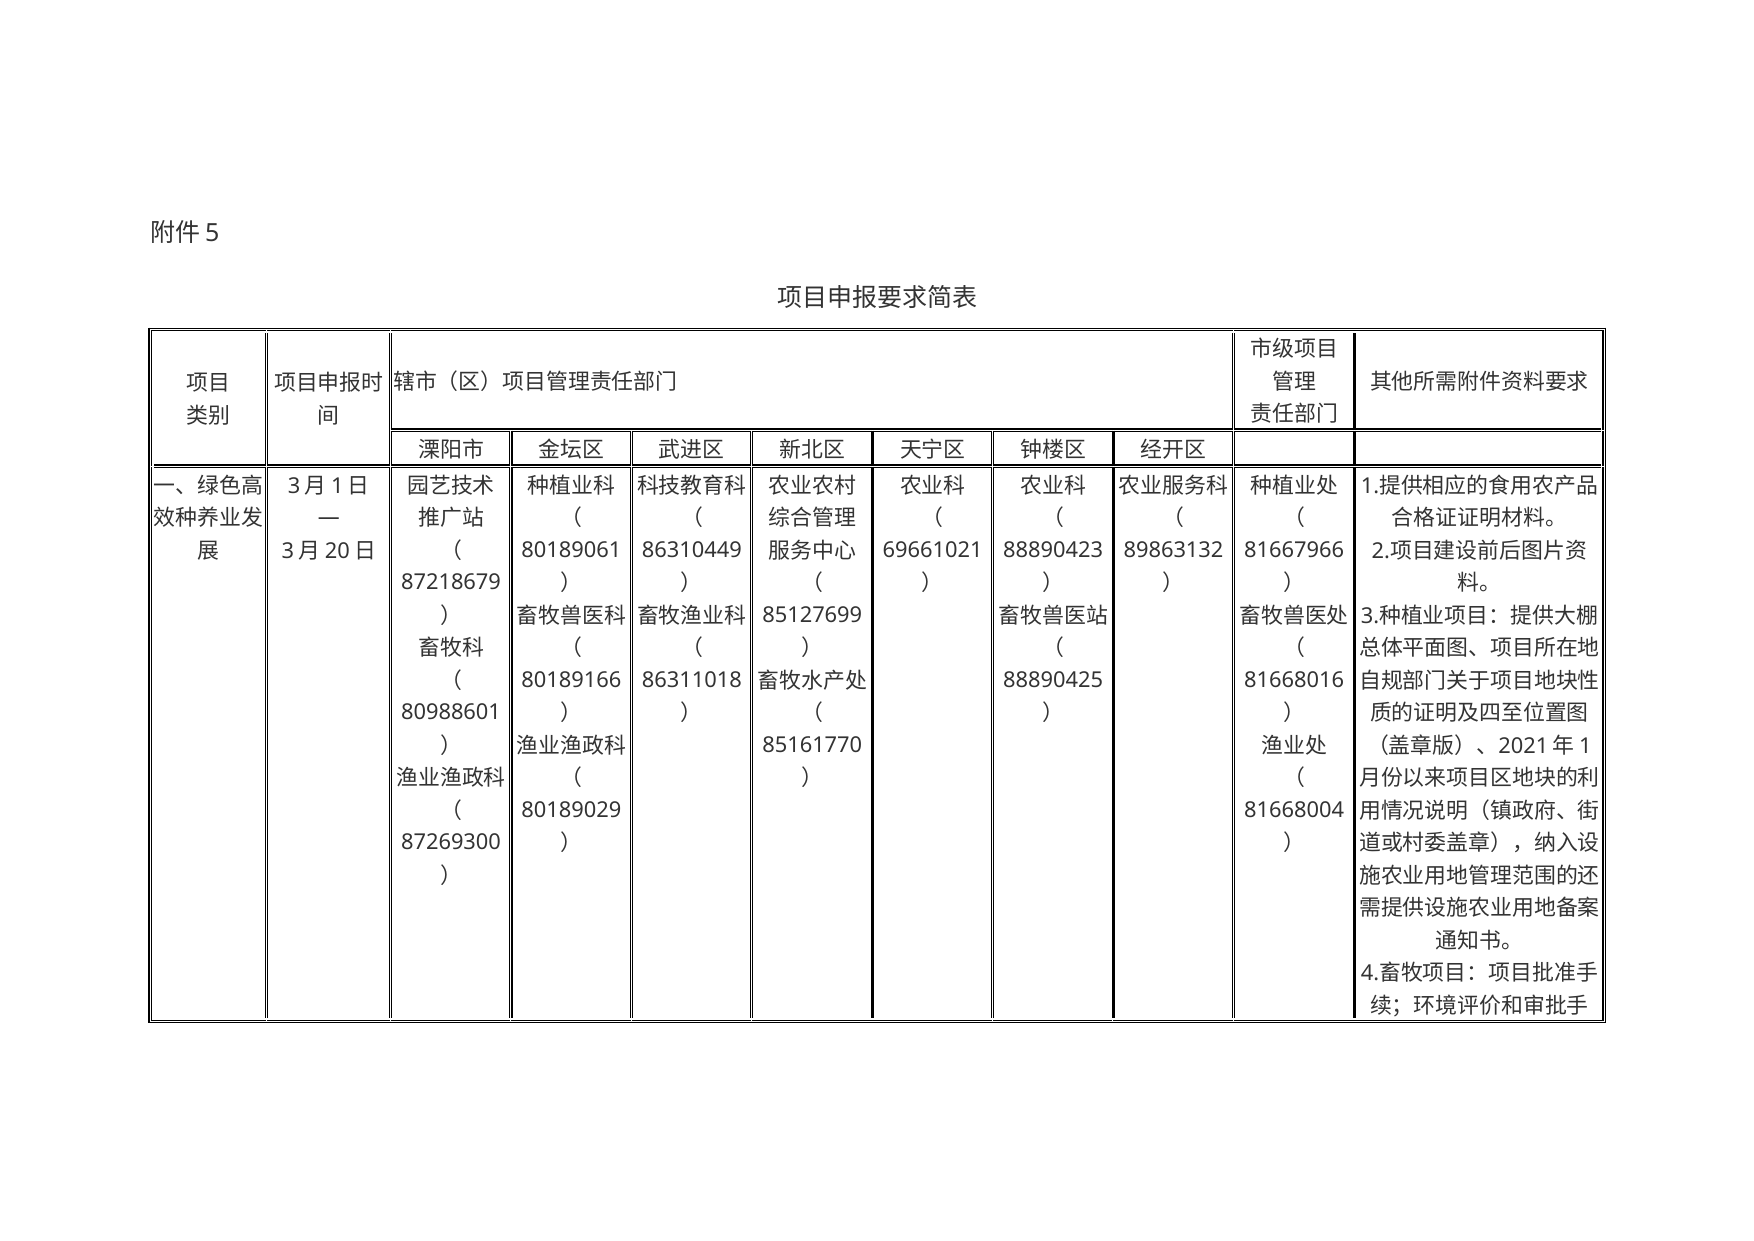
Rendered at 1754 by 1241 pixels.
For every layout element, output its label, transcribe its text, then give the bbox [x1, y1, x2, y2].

table_cell [1235, 432, 1353, 464]
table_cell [391, 464, 511, 1020]
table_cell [631, 468, 752, 1020]
table_cell [1356, 428, 1603, 464]
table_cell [511, 468, 631, 1020]
table_cell 武进区 [633, 432, 750, 464]
text 附件5 [150, 198, 1604, 263]
table_cell 一、绿色高效种养业发展 [152, 464, 267, 1020]
table_header 项目 类别 [152, 331, 267, 464]
table_header 项目申报时间 [267, 331, 391, 464]
table_cell 农业科（69661021） [872, 468, 993, 1020]
table_cell 溧阳市 [392, 432, 509, 464]
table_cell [1234, 468, 1354, 1020]
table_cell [1354, 464, 1603, 1020]
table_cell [752, 468, 872, 1020]
table_header 市级项目 管理 责任部门 [1234, 331, 1354, 428]
table_header 辖市（区）项目管理责任部门 [391, 331, 1233, 428]
table_cell 农业服务科（89863132） [1113, 468, 1233, 1020]
table_cell 新北区 [753, 432, 871, 464]
table_cell 经开区 [1115, 432, 1232, 464]
text 项目申报要求简表 [150, 263, 1604, 328]
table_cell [993, 468, 1113, 1020]
table_cell 3月1日 — 3月20日 [267, 468, 391, 1020]
table_header 其他所需附件资料要求 [1354, 331, 1602, 428]
table_cell 钟楼区 [994, 432, 1112, 464]
table_cell 天宁区 [874, 432, 991, 464]
table_cell 金坛区 [513, 432, 630, 464]
